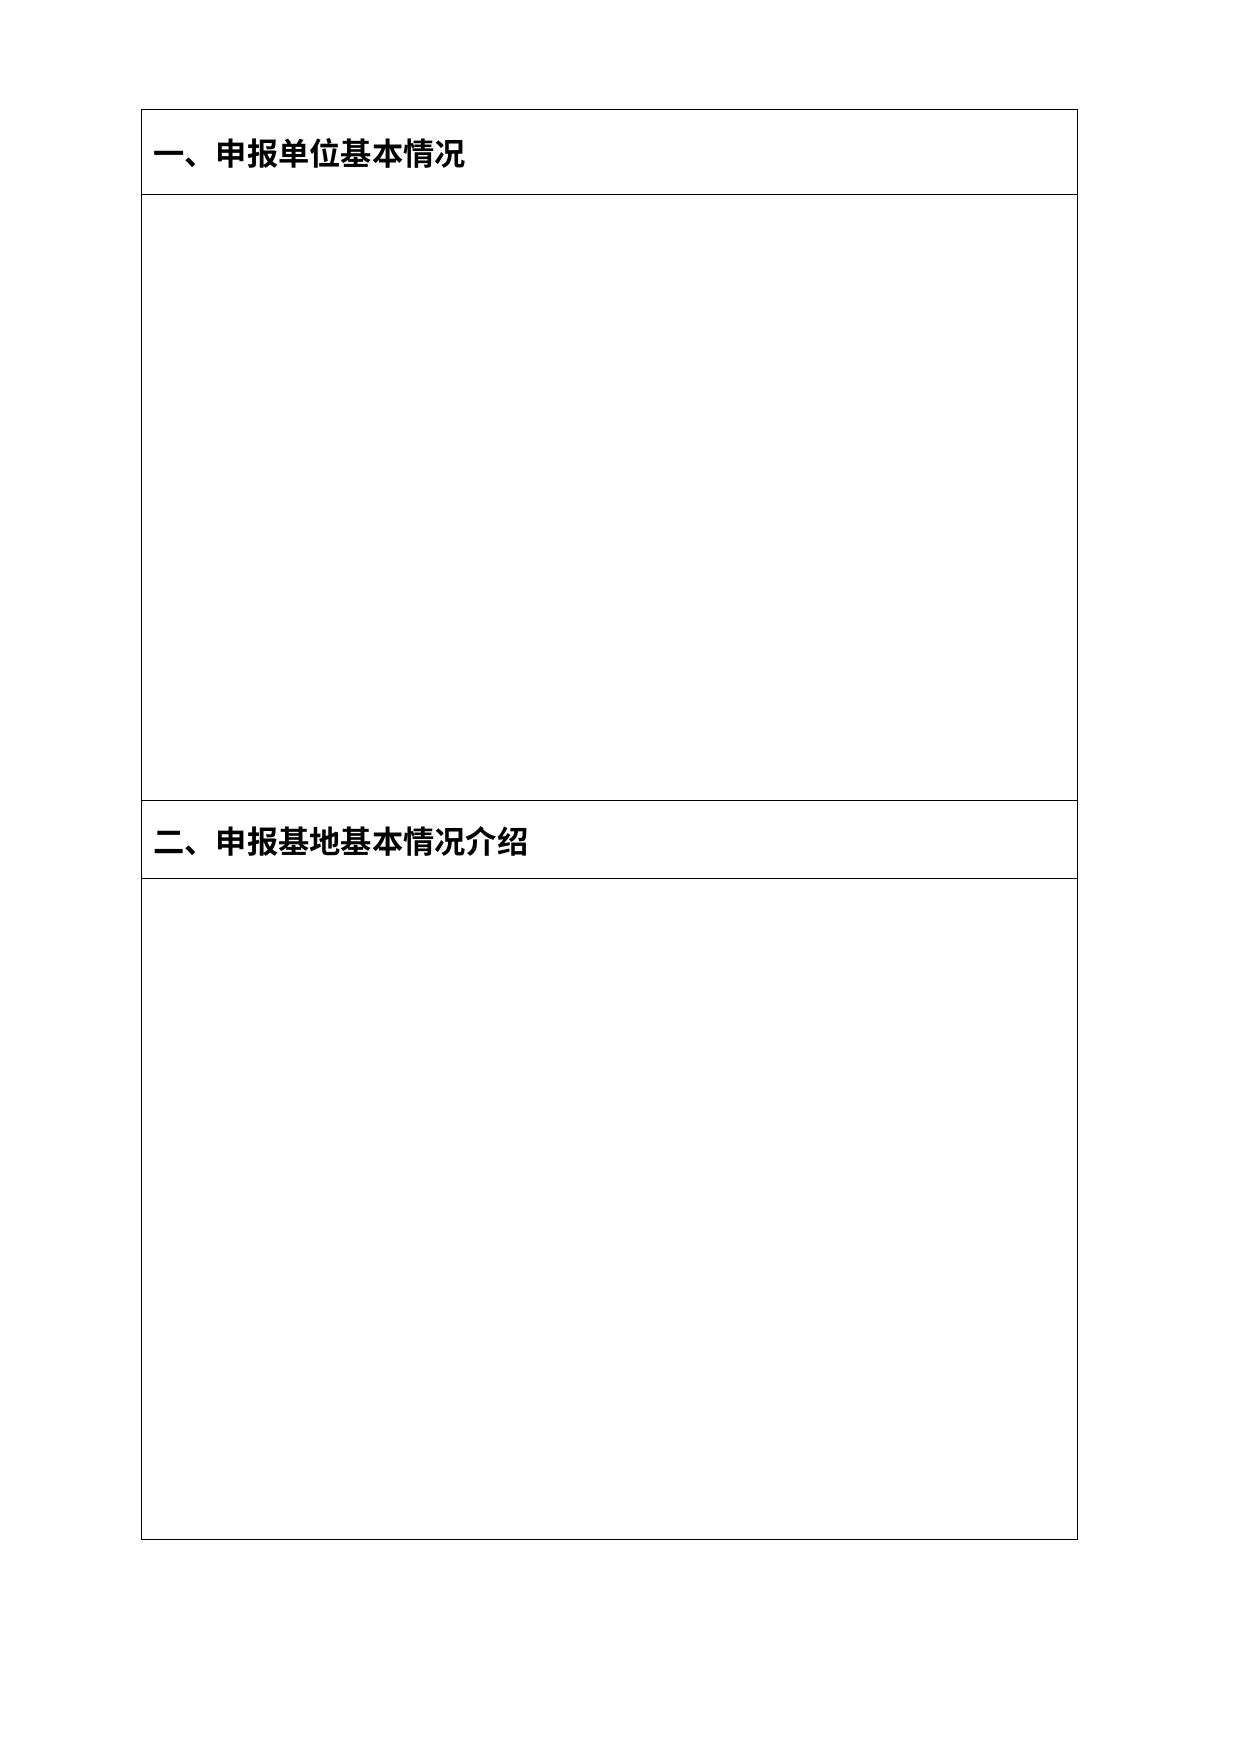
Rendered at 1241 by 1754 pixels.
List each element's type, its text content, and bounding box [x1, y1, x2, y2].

table_cell [142, 879, 1077, 1539]
table_header 一、申报单位基本情况 [142, 110, 1077, 194]
table_cell [142, 195, 1077, 799]
table_cell 二、申报基地基本情况介绍 [142, 801, 1077, 878]
